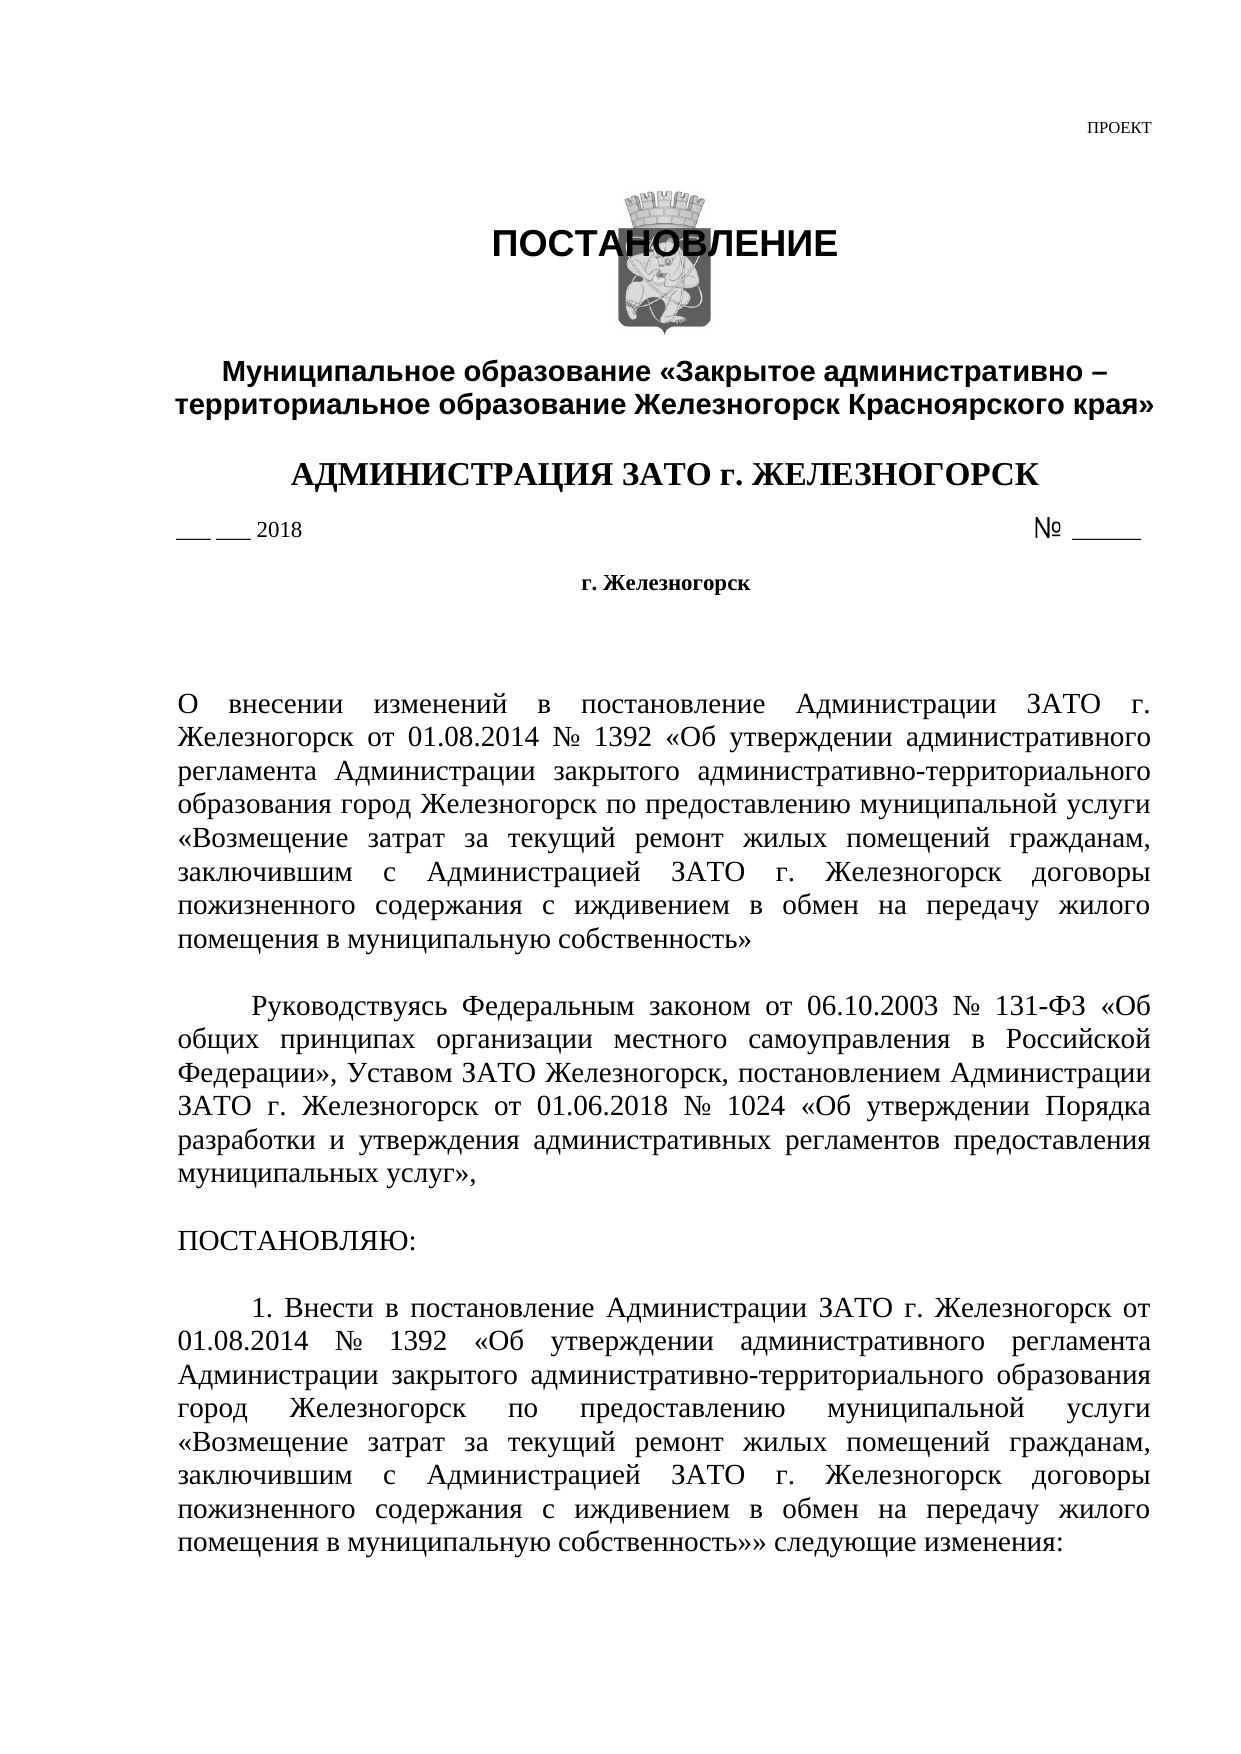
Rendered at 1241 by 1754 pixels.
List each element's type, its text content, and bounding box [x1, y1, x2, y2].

text г. Железногорск [153, 569, 1178, 595]
text 1. Внести в постановление Администрации ЗАТО г. Железногорск от 01.08.2014 № 1392 «Об утверждении административного регламента Администрации закрытого административно-территориального образования город Железногорск по предоставлению муниципальной услуги «Возмещение затрат за текущий ремонт жилых помещений гражданам, заключившим с Администрацией ЗАТО г. Железногорск договоры пожизненного содержания с иждивением в обмен на передачу жилого помещения в муниципальную собственность»» следующие изменения: [177, 1290, 1152, 1558]
text ПРОЕКТ [177, 118, 1152, 137]
text Муниципальное образование «Закрытое административно – территориальное образование Железногорск Красноярского края» [149, 354, 1180, 421]
subtitle АДМИНИСТРАЦИЯ ЗАТО г. ЖЕЛЕЗНОГОРСК [149, 454, 1180, 493]
text Руководствуясь Федеральным законом от 06.10.2003 № 131-ФЗ «Об общих принципах организации местного самоуправления в Российской Федерации», Уставом ЗАТО Железногорск, постановлением Администрации ЗАТО г. Железногорск от 01.06.2018 № 1024 «Об утверждении Порядка разработки и утверждения административных регламентов предоставления муниципальных услуг», [177, 988, 1152, 1189]
text ПОСТАНОВЛЕНИЕ [149, 221, 1180, 264]
text ПОСТАНОВЛЯЮ: [177, 1223, 1152, 1256]
text О внесении изменений в постановление Администрации ЗАТО г. Железногорск от 01.08.2014 № 1392 «Об утверждении административного регламента Администрации закрытого административно-территориального образования город Железногорск по предоставлению муниципальной услуги «Возмещение затрат за текущий ремонт жилых помещений гражданам, заключившим с Администрацией ЗАТО г. Железногорск договоры пожизненного содержания с иждивением в обмен на передачу жилого помещения в муниципальную собственность» [177, 686, 1152, 954]
text ___ ___ 2018 ______ [153, 516, 1178, 542]
